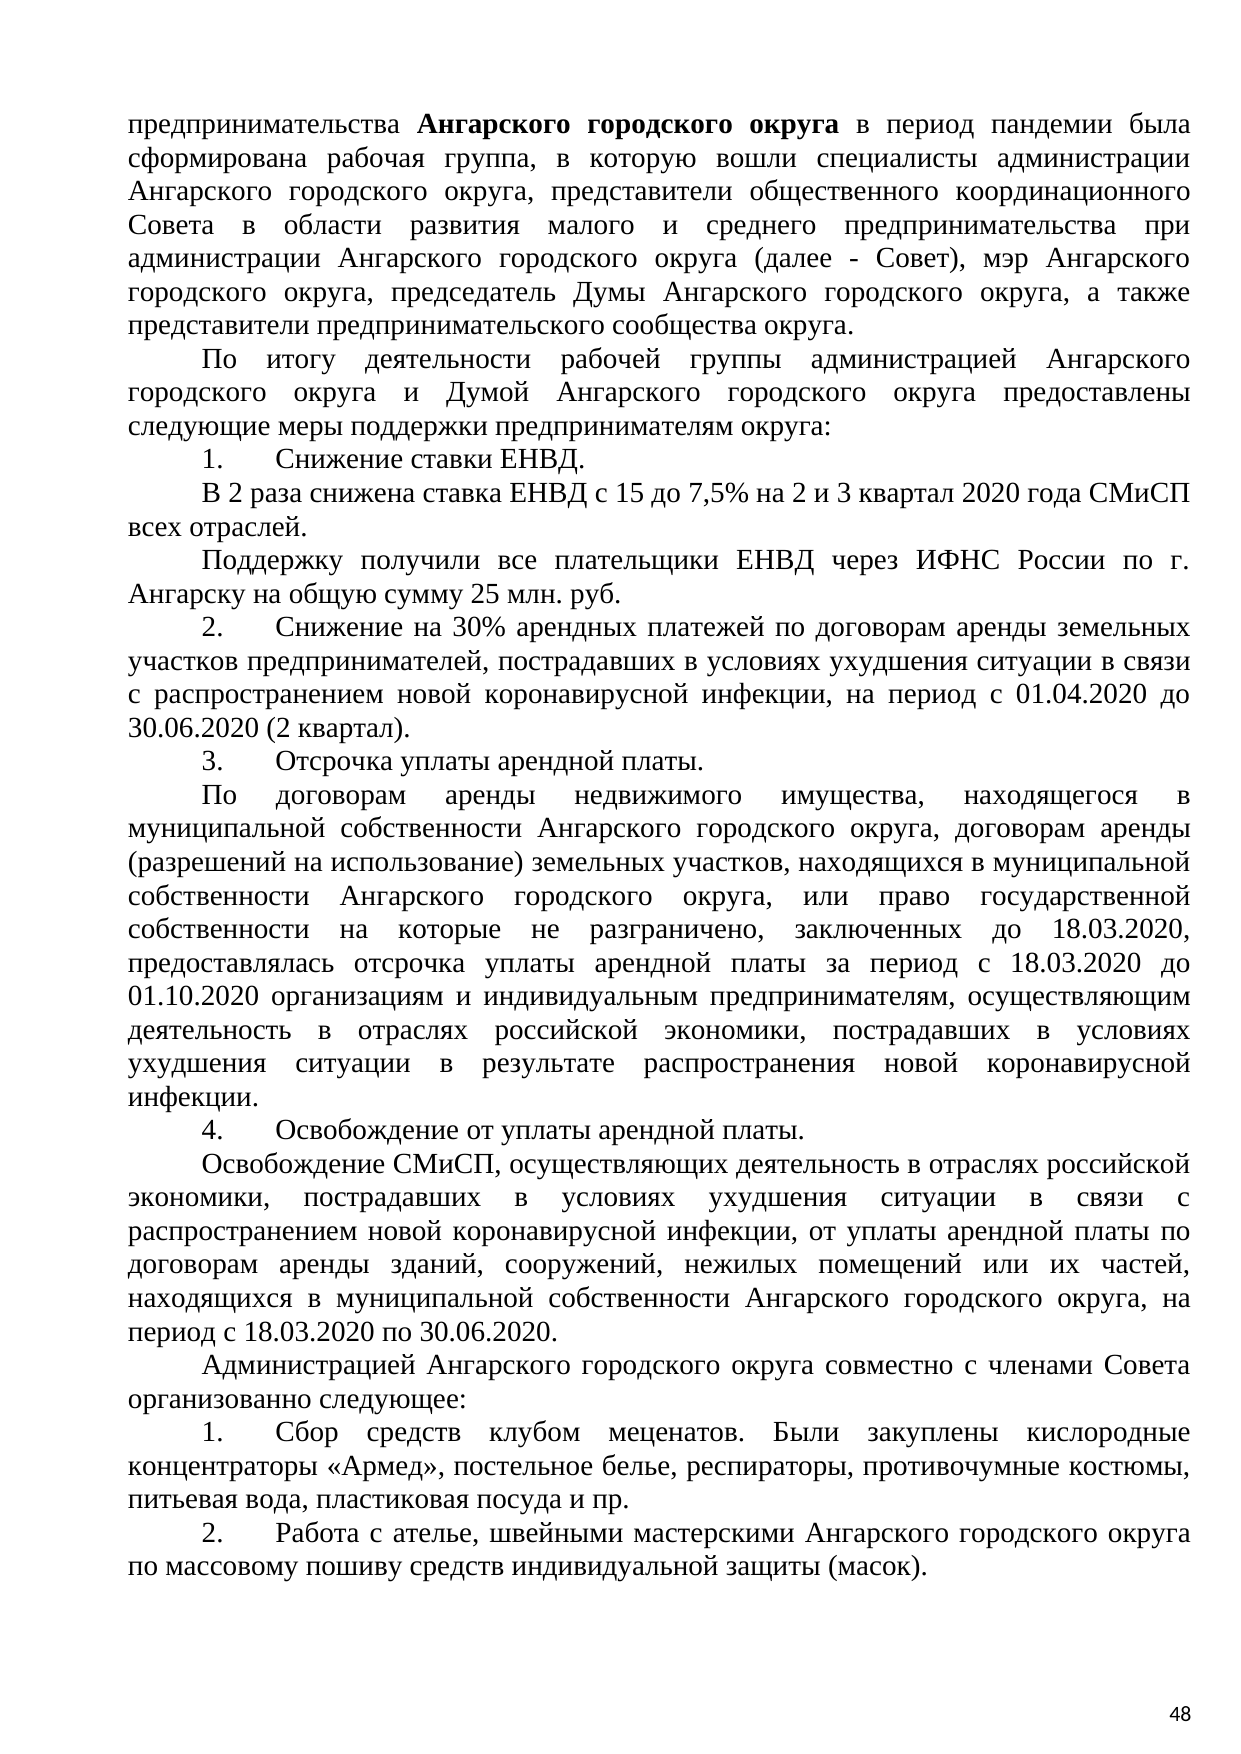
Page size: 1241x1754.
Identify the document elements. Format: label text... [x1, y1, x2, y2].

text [128, 106, 1191, 341]
text 2. Работа с ателье, швейными мастерскими Ангарского городского округа по массовому пошиву средств индивидуальной защиты (масок). [128, 1515, 1191, 1582]
text 1. Сбор средств клубом меценатов. Были закуплены кислородные концентраторы «Армед», постельное белье, респираторы, противочумные костюмы, питьевая вода, пластиковая посуда и пр. [128, 1414, 1191, 1515]
text 4. Освобождение от уплаты арендной платы. [128, 1112, 1191, 1146]
text 2. Снижение на 30% арендных платежей по договорам аренды земельных участков предпринимателей, пострадавших в условиях ухудшения ситуации в связи с распространением новой коронавирусной инфекции, на период с 01.04.2020 до 30.06.2020 (2 квартал). [128, 609, 1191, 743]
text 1. Снижение ставки ЕНВД. [128, 442, 1191, 475]
text Поддержку получили все плательщики ЕНВД через ИФНС России по г. Ангарску на общую сумму 25 млн. руб. [128, 542, 1191, 609]
text По итогу деятельности рабочей группы администрацией Ангарского городского округа и Думой Ангарского городского округа предоставлены следующие меры поддержки предпринимателям округа: [128, 341, 1191, 442]
text По договорам аренды недвижимого имущества, находящегося в муниципальной собственности Ангарского городского округа, договорам аренды (разрешений на использование) земельных участков, находящихся в муниципальной собственности Ангарского городского округа, или право государственной собственности на которые не разграничено, заключенных до 18.03.2020, предоставлялась отсрочка уплаты арендной платы за период с 18.03.2020 до 01.10.2020 организациям и индивидуальным предпринимателям, осуществляющим деятельность в отраслях российской экономики, пострадавших в условиях ухудшения ситуации в результате распространения новой коронавирусной инфекции. [128, 777, 1191, 1112]
text 3. Отсрочка уплаты арендной платы. [128, 743, 1191, 777]
text Администрацией Ангарского городского округа совместно с членами Совета организованно следующее: [128, 1347, 1191, 1414]
text Освобождение СМиСП, осуществляющих деятельность в отраслях российской экономики, пострадавших в условиях ухудшения ситуации в связи с распространением новой коронавирусной инфекции, от уплаты арендной платы по договорам аренды зданий, сооружений, нежилых помещений или их частей, находящихся в муниципальной собственности Ангарского городского округа, на период с 18.03.2020 по 30.06.2020. [128, 1146, 1191, 1347]
text В 2 раза снижена ставка ЕНВД с 15 до 7,5% на 2 и 3 квартал 2020 года СМиСП всех отраслей. [128, 475, 1191, 542]
